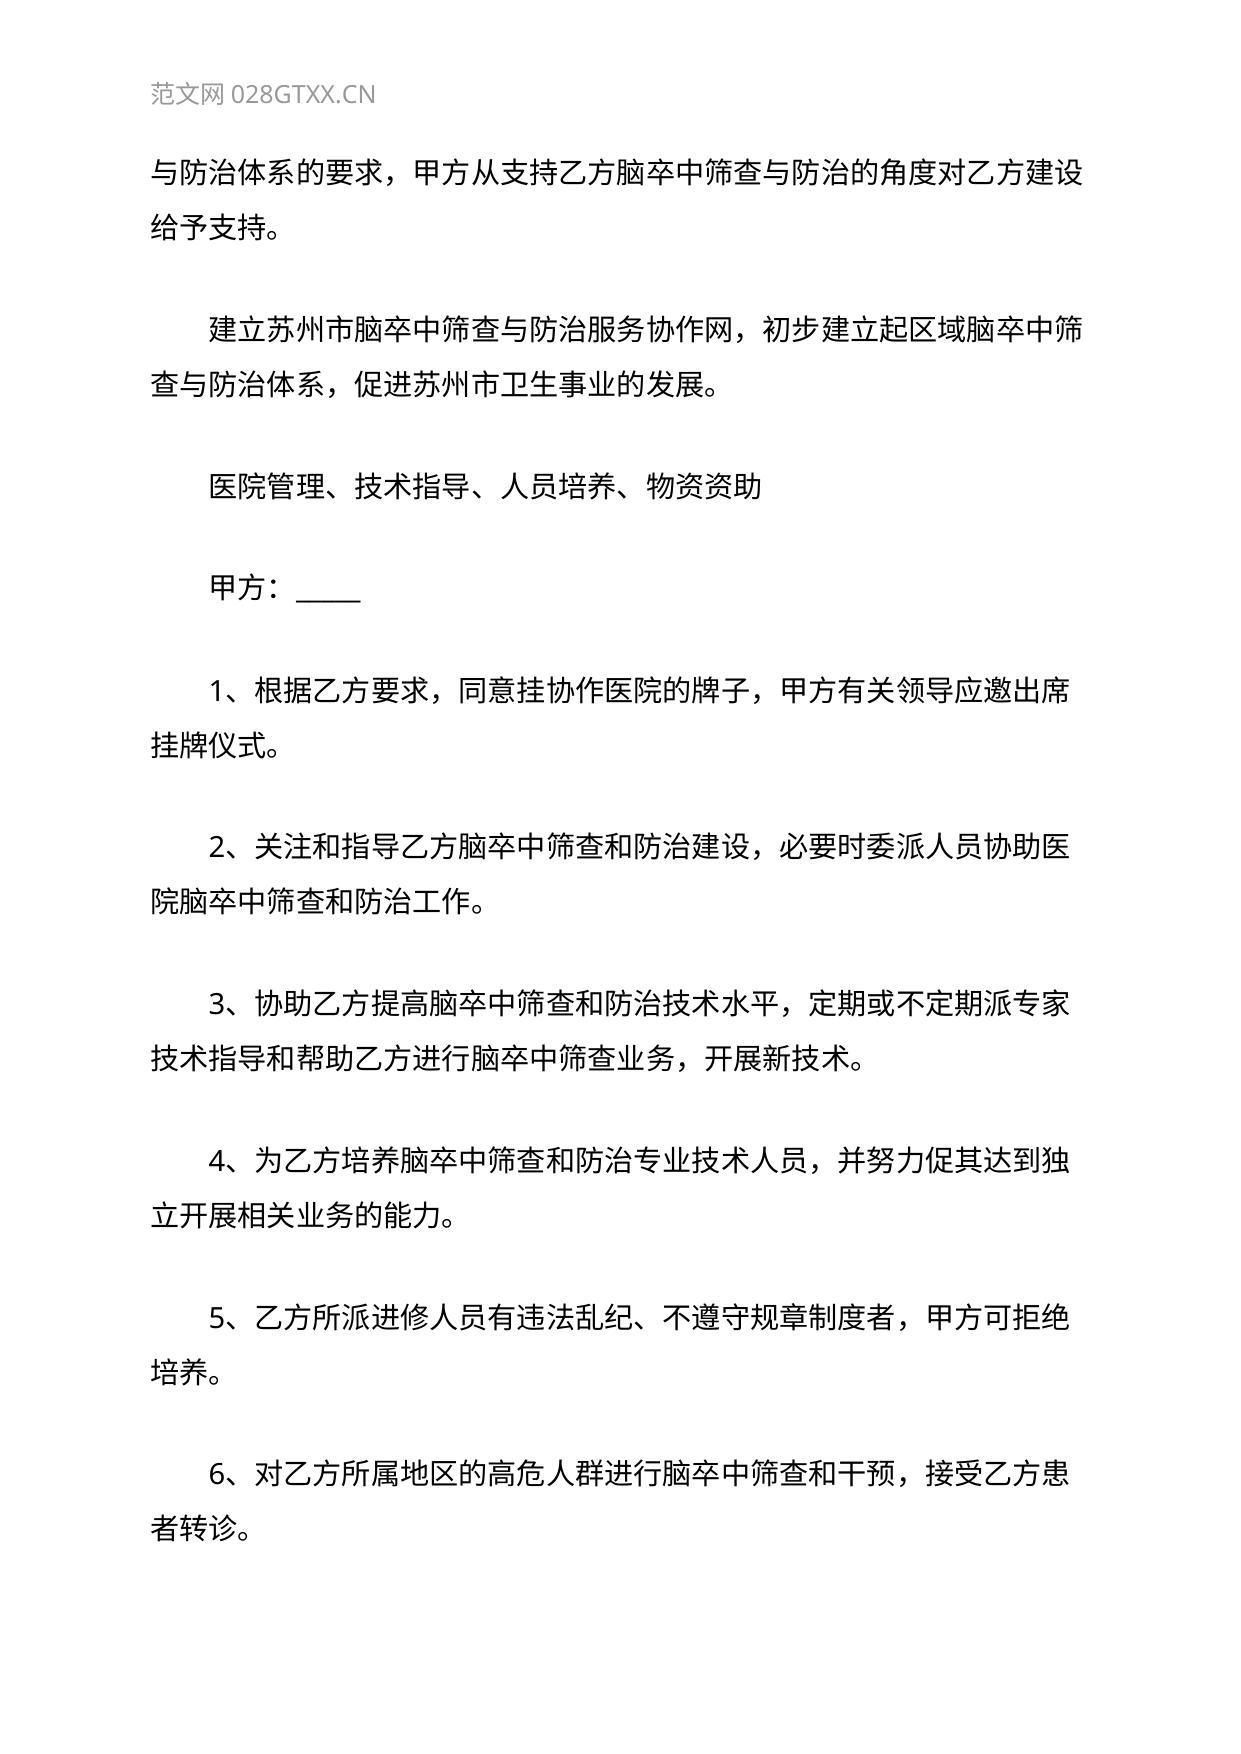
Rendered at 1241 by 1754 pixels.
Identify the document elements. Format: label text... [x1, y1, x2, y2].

text 6、对乙方所属地区的高危人群进行脑卒中筛查和干预，接受乙方患者转诊。 [150, 1451, 1090, 1548]
text 医院管理、技术指导、人员培养、物资资助 [150, 463, 1090, 506]
text 甲方：_____ [150, 565, 1090, 607]
text 5、乙方所派进修人员有违法乱纪、不遵守规章制度者，甲方可拒绝培养。 [150, 1294, 1090, 1391]
text 1、根据乙方要求，同意挂协作医院的牌子，甲方有关领导应邀出席挂牌仪式。 [150, 667, 1090, 764]
text 2、关注和指导乙方脑卒中筛查和防治建设，必要时委派人员协助医院脑卒中筛查和防治工作。 [150, 824, 1090, 921]
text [150, 150, 1090, 247]
text 4、为乙方培养脑卒中筛查和防治专业技术人员，并努力促其达到独立开展相关业务的能力。 [150, 1137, 1090, 1235]
text 建立苏州市脑卒中筛查与防治服务协作网，初步建立起区域脑卒中筛查与防治体系，促进苏州市卫生事业的发展。 [150, 307, 1090, 404]
text 3、协助乙方提高脑卒中筛查和防治技术水平，定期或不定期派专家技术指导和帮助乙方进行脑卒中筛查业务，开展新技术。 [150, 981, 1090, 1078]
